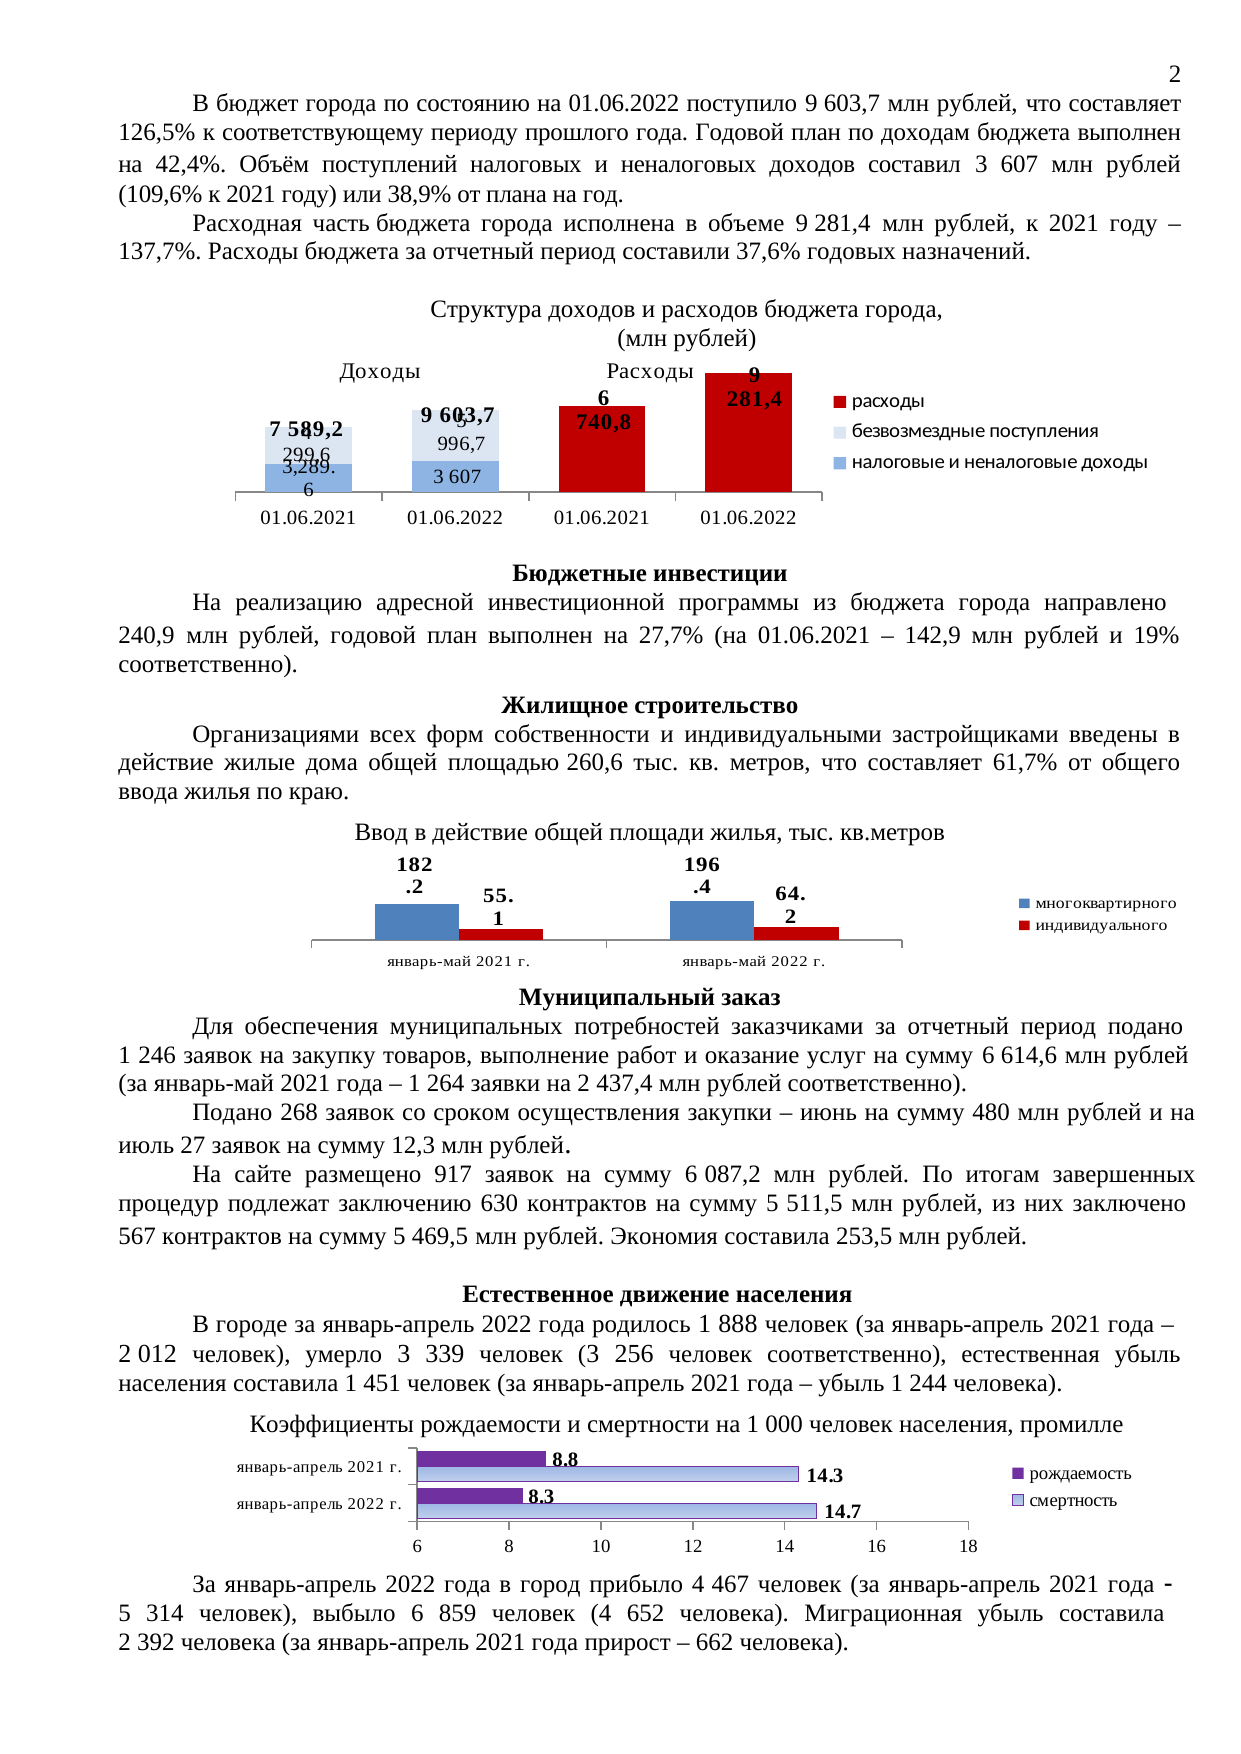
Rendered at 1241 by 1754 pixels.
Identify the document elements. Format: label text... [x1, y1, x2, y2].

text Коэффициенты рождаемости и смертности на 1 000 человек населения, промилле [118, 1409, 1181, 1437]
text Подано 268 заявок со сроком осуществления закупки – июнь на сумму 480 млн рублей и на июль 27 заявок на сумму 12,3 млн рублей. [118, 1097, 1196, 1159]
text Организациями всех форм собственности и индивидуальными застройщиками введены в действие жилые дома общей площадью 260,6 тыс. кв. метров, что составляет 61,7% от общего ввода жилья по краю. [118, 719, 1181, 805]
text Расходная часть бюджета города исполнена в объеме 9 281,4 млн рублей, к 2021 году – 137,7%. Расходы бюджета за отчетный период составили 37,6% годовых назначений. [118, 208, 1181, 265]
text Естественное движение населения [118, 1279, 1196, 1308]
text На реализацию адресной инвестиционной программы из бюджета города направлено 240,9 млн рублей, годовой план выполнен на 27,7% (на 01.06.2021 – 142,9 млн рублей и 19% соответственно). [118, 587, 1181, 678]
text Ввод в действие общей площади жилья, тыс. кв.метров [118, 817, 1181, 846]
text (млн рублей) [118, 323, 1181, 351]
text На сайте размещено 917 заявок на сумму 6 087,2 млн рублей. По итогам завершенных процедур подлежат заключению 630 контрактов на сумму 5 511,5 млн рублей, из них заключено 567 контрактов на сумму 5 469,5 млн рублей. Экономия составила 253,5 млн рублей. [118, 1159, 1196, 1251]
text Для обеспечения муниципальных потребностей заказчиками за отчетный период подано 1 246 заявок на закупку товаров, выполнение работ и оказание услуг на сумму 6 614,6 млн рублей (за январь-май 2021 года – 1 264 заявки на 2 437,4 млн рублей соответственно). [118, 1011, 1196, 1097]
text Структура доходов и расходов бюджета города, [118, 294, 1181, 323]
text В бюджет города по состоянию на 01.06.2022 поступило 9 603,7 млн рублей, что составляет 126,5% к соответствующему периоду прошлого года. Годовой план по доходам бюджета выполнен на 42,4%. Объём поступлений налоговых и неналоговых доходов составил 3 607 млн рублей (109,6% к 2021 году) или 38,9% от плана на год. [118, 88, 1181, 208]
text За январь-апрель 2022 года в город прибыло 4 467 человек (за январь-апрель 2021 года 5 314 человек), выбыло 6 859 человек (4 652 человека). Миграционная убыль составила 2 392 человека (за январь-апрель 2021 года прирост – 662 человека). [118, 1569, 1181, 1656]
text Бюджетные инвестиции [118, 558, 1181, 587]
text В городе за январь-апрель 2022 года родилось 1 888 человек (за январь-апрель 2021 года – 2 012 человек), умерло 3 339 человек (3 256 человек соответственно), естественная убыль населения составила 1 451 человек (за январь-апрель 2021 года – убыль 1 244 человека). [118, 1308, 1181, 1397]
text Жилищное строительство [118, 690, 1181, 719]
text Муниципальный заказ [118, 982, 1181, 1011]
